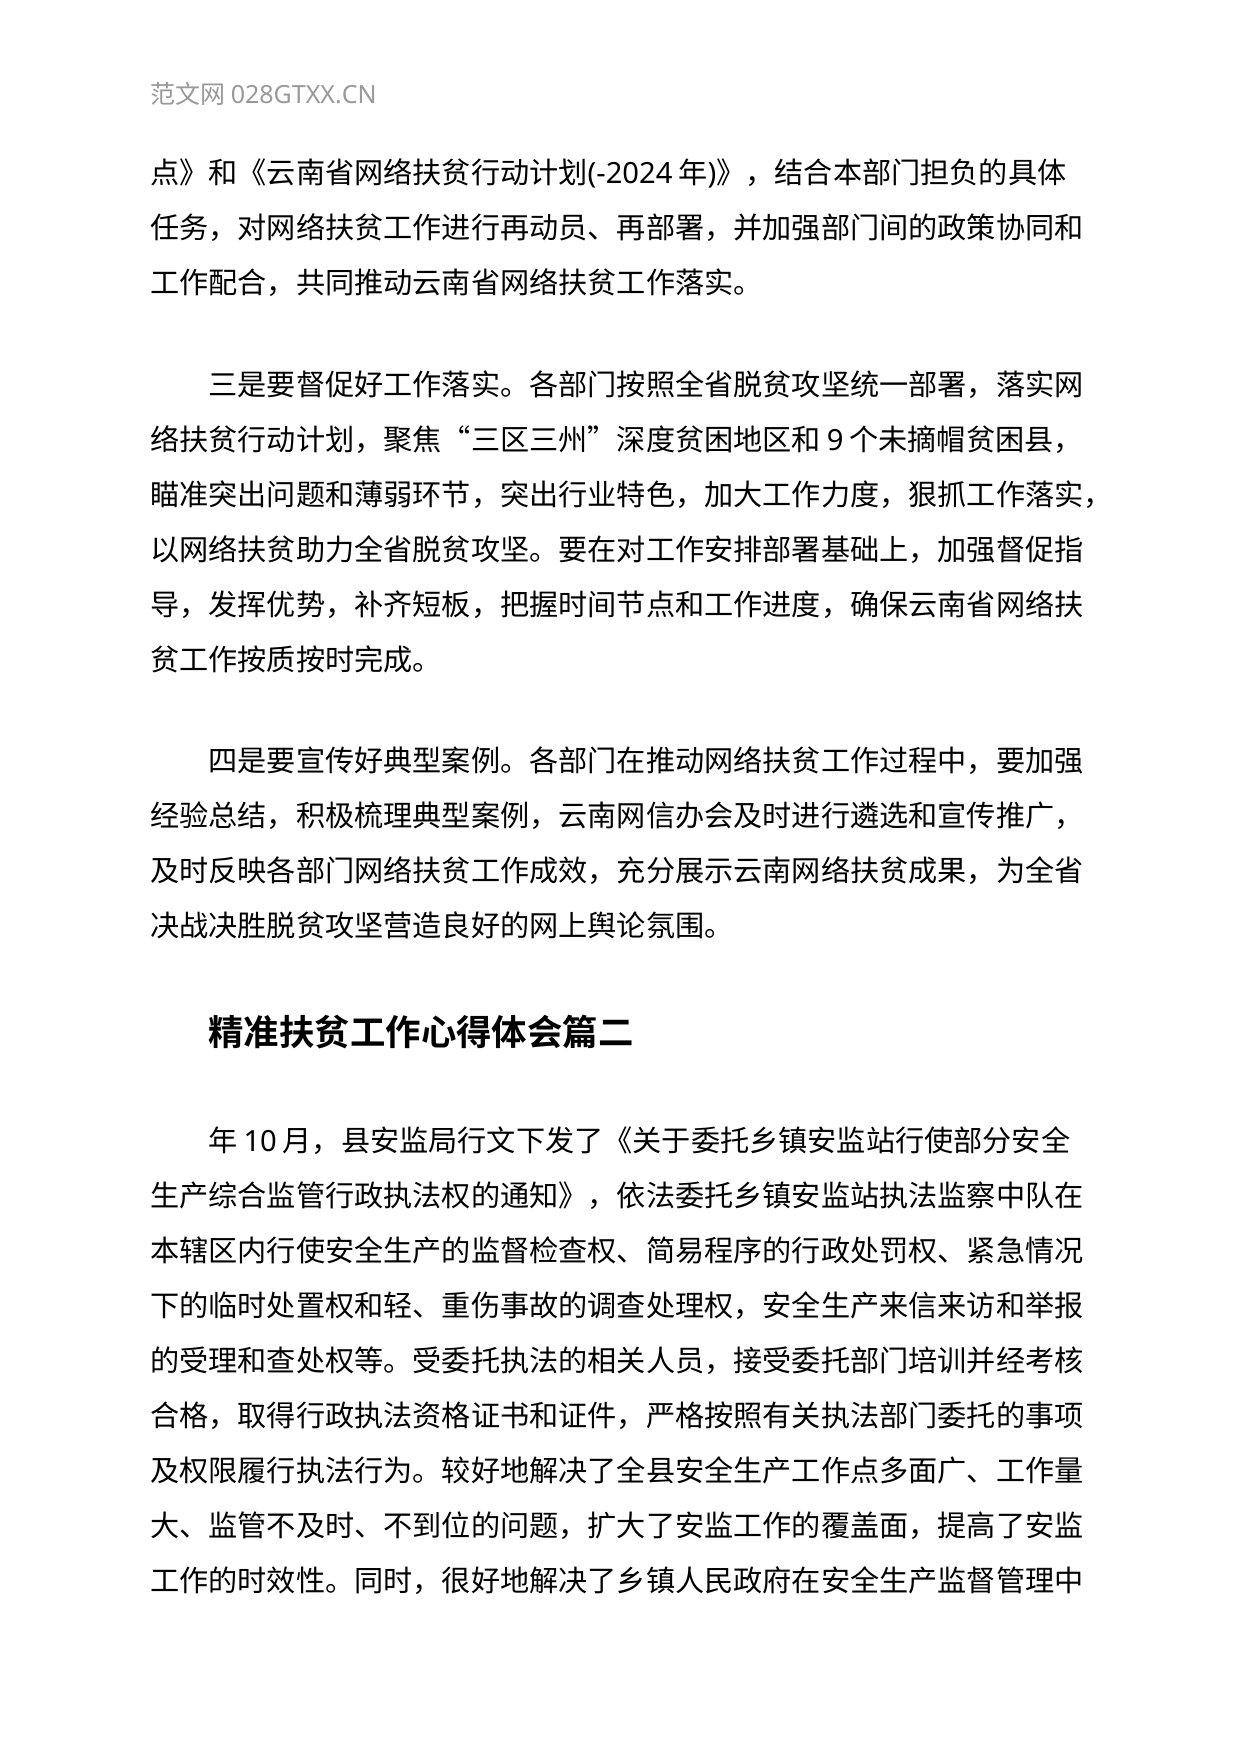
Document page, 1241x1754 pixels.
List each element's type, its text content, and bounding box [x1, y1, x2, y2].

text 三是要督促好工作落实。各部门按照全省脱贫攻坚统一部署，落实网络扶贫行动计划，聚焦“三区三州”深度贫困地区和9个未摘帽贫困县，瞄准突出问题和薄弱环节，突出行业特色，加大工作力度，狠抓工作落实，以网络扶贫助力全省脱贫攻坚。要在对工作安排部署基础上，加强督促指导，发挥优势，补齐短板，把握时间节点和工作进度，确保云南省网络扶贫工作按质按时完成。 [150, 362, 1090, 678]
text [150, 1118, 1090, 1599]
text 精准扶贫工作心得体会篇二 [150, 1004, 1090, 1056]
text 四是要宣传好典型案例。各部门在推动网络扶贫工作过程中，要加强经验总结，积极梳理典型案例，云南网信办会及时进行遴选和宣传推广，及时反映各部门网络扶贫工作成效，充分展示云南网络扶贫成果，为全省决战决胜脱贫攻坚营造良好的网上舆论氛围。 [150, 738, 1090, 945]
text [150, 150, 1090, 302]
